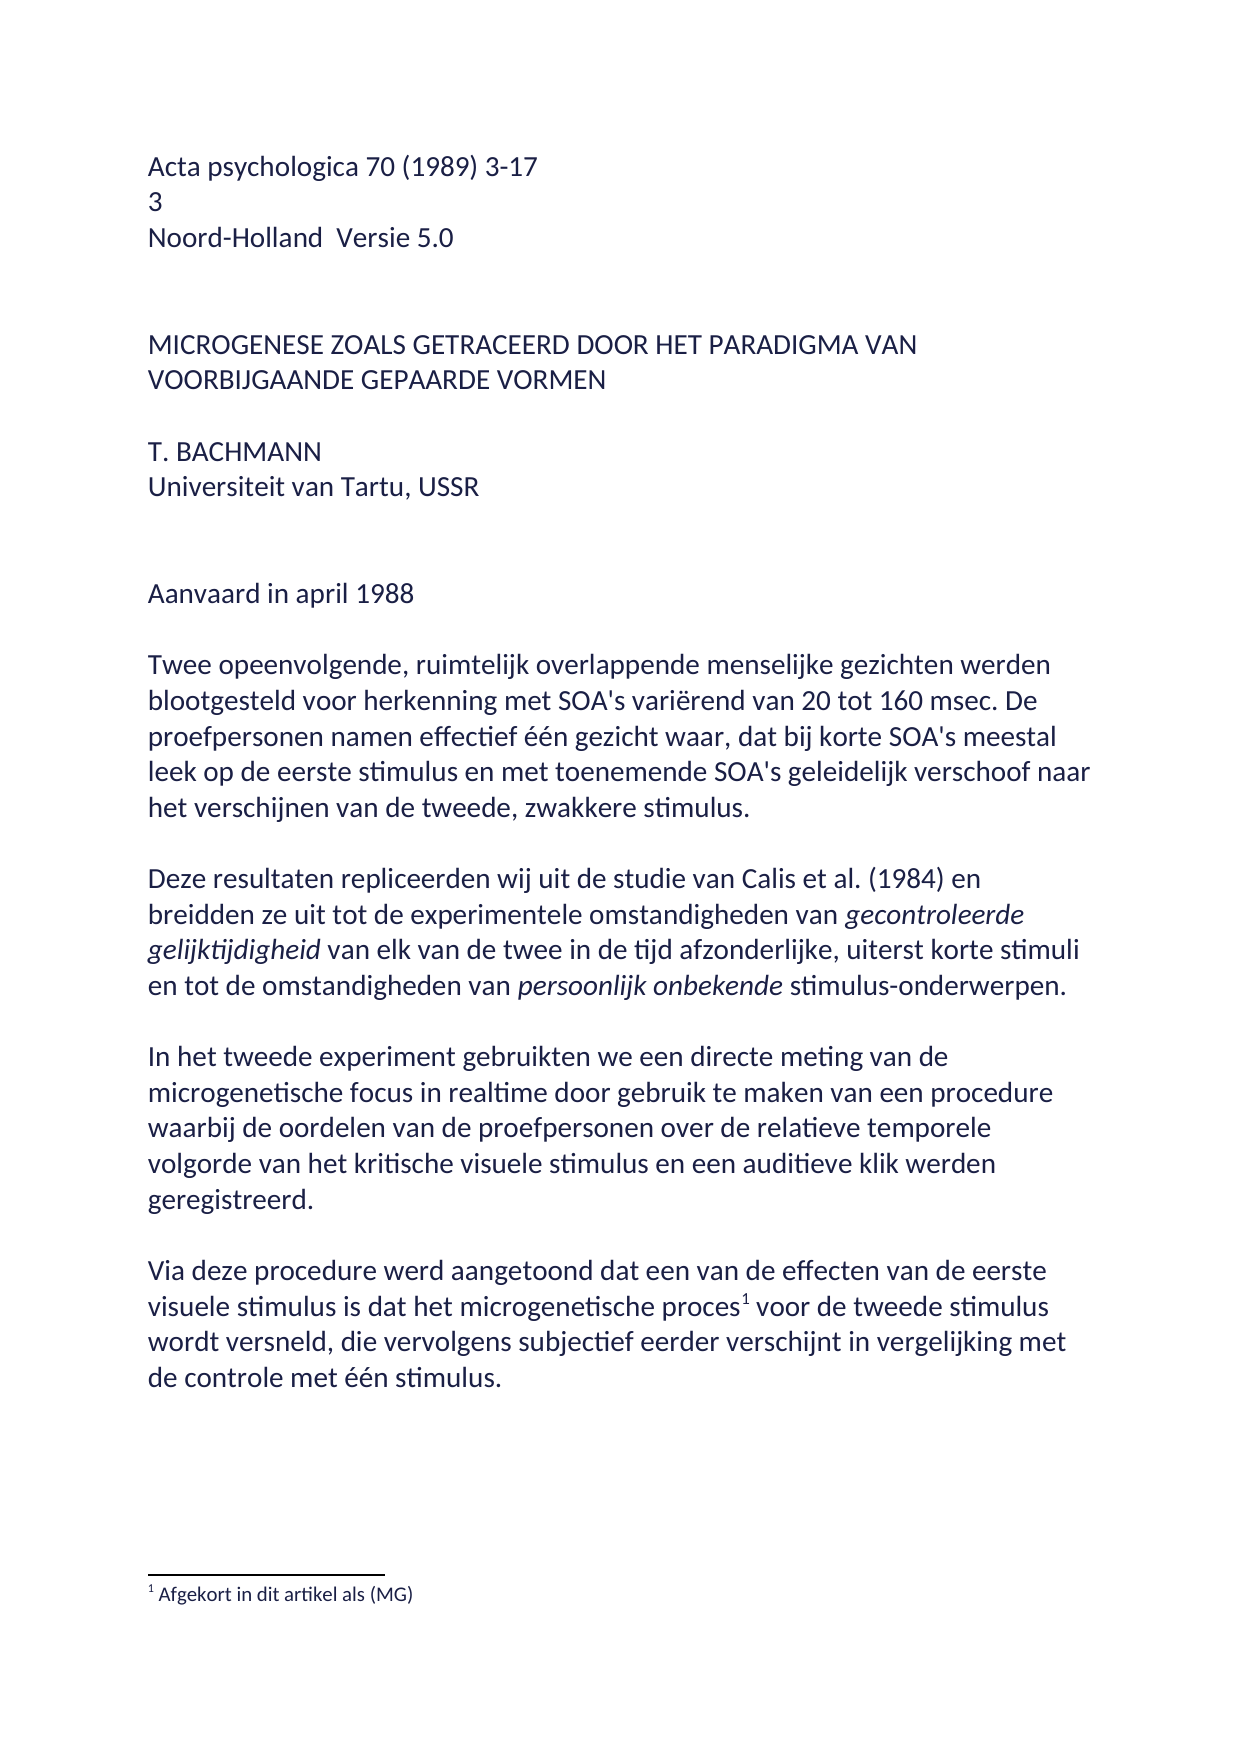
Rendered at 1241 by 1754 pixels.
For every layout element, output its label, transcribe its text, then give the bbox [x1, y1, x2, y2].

text Via deze procedure werd aangetoond dat een van de effecten van de eerste visuele stimulus is dat het microgenetische proces voor de tweede stimulus wordt versneld, die vervolgens subjectief eerder verschijnt in vergelijking met de controle met één stimulus. [148, 1252, 1093, 1394]
text Acta psychologica 70 (1989) 3-17 [148, 148, 1093, 183]
text Aanvaard in april 1988 [148, 575, 1093, 611]
text T. BACHMANN [148, 433, 1093, 468]
text 3 [148, 183, 1093, 219]
text Universiteit van Tartu, USSR [148, 468, 1093, 504]
text Noord-Holland Versie 5.0 [148, 219, 1093, 254]
text In het tweede experiment gebruikten we een directe meting van de microgenetische focus in realtime door gebruik te maken van een procedure waarbij de oordelen van de proefpersonen over de relatieve temporele volgorde van het kritische visuele stimulus en een auditieve klik werden geregistreerd. [148, 1038, 1093, 1216]
text MICROGENESE ZOALS GETRACEERD DOOR HET PARADIGMA VAN VOORBIJGAANDE GEPAARDE VORMEN [148, 326, 1093, 397]
text Twee opeenvolgende, ruimtelijk overlappende menselijke gezichten werden blootgesteld voor herkenning met SOA's variërend van 20 tot 160 msec. De proefpersonen namen effectief één gezicht waar, dat bij korte SOA's meestal leek op de eerste stimulus en met toenemende SOA's geleidelijk verschoof naar het verschijnen van de tweede, zwakkere stimulus. [148, 646, 1093, 824]
text Deze resultaten repliceerden wij uit de studie van Calis et al. (1984) en breidden ze uit tot de experimentele omstandigheden van gecontroleerde gelijktijdigheid van elk van de twee in de tijd afzonderlijke, uiterst korte stimuli en tot de omstandigheden van persoonlijk onbekende stimulus-onderwerpen. [148, 860, 1093, 1003]
